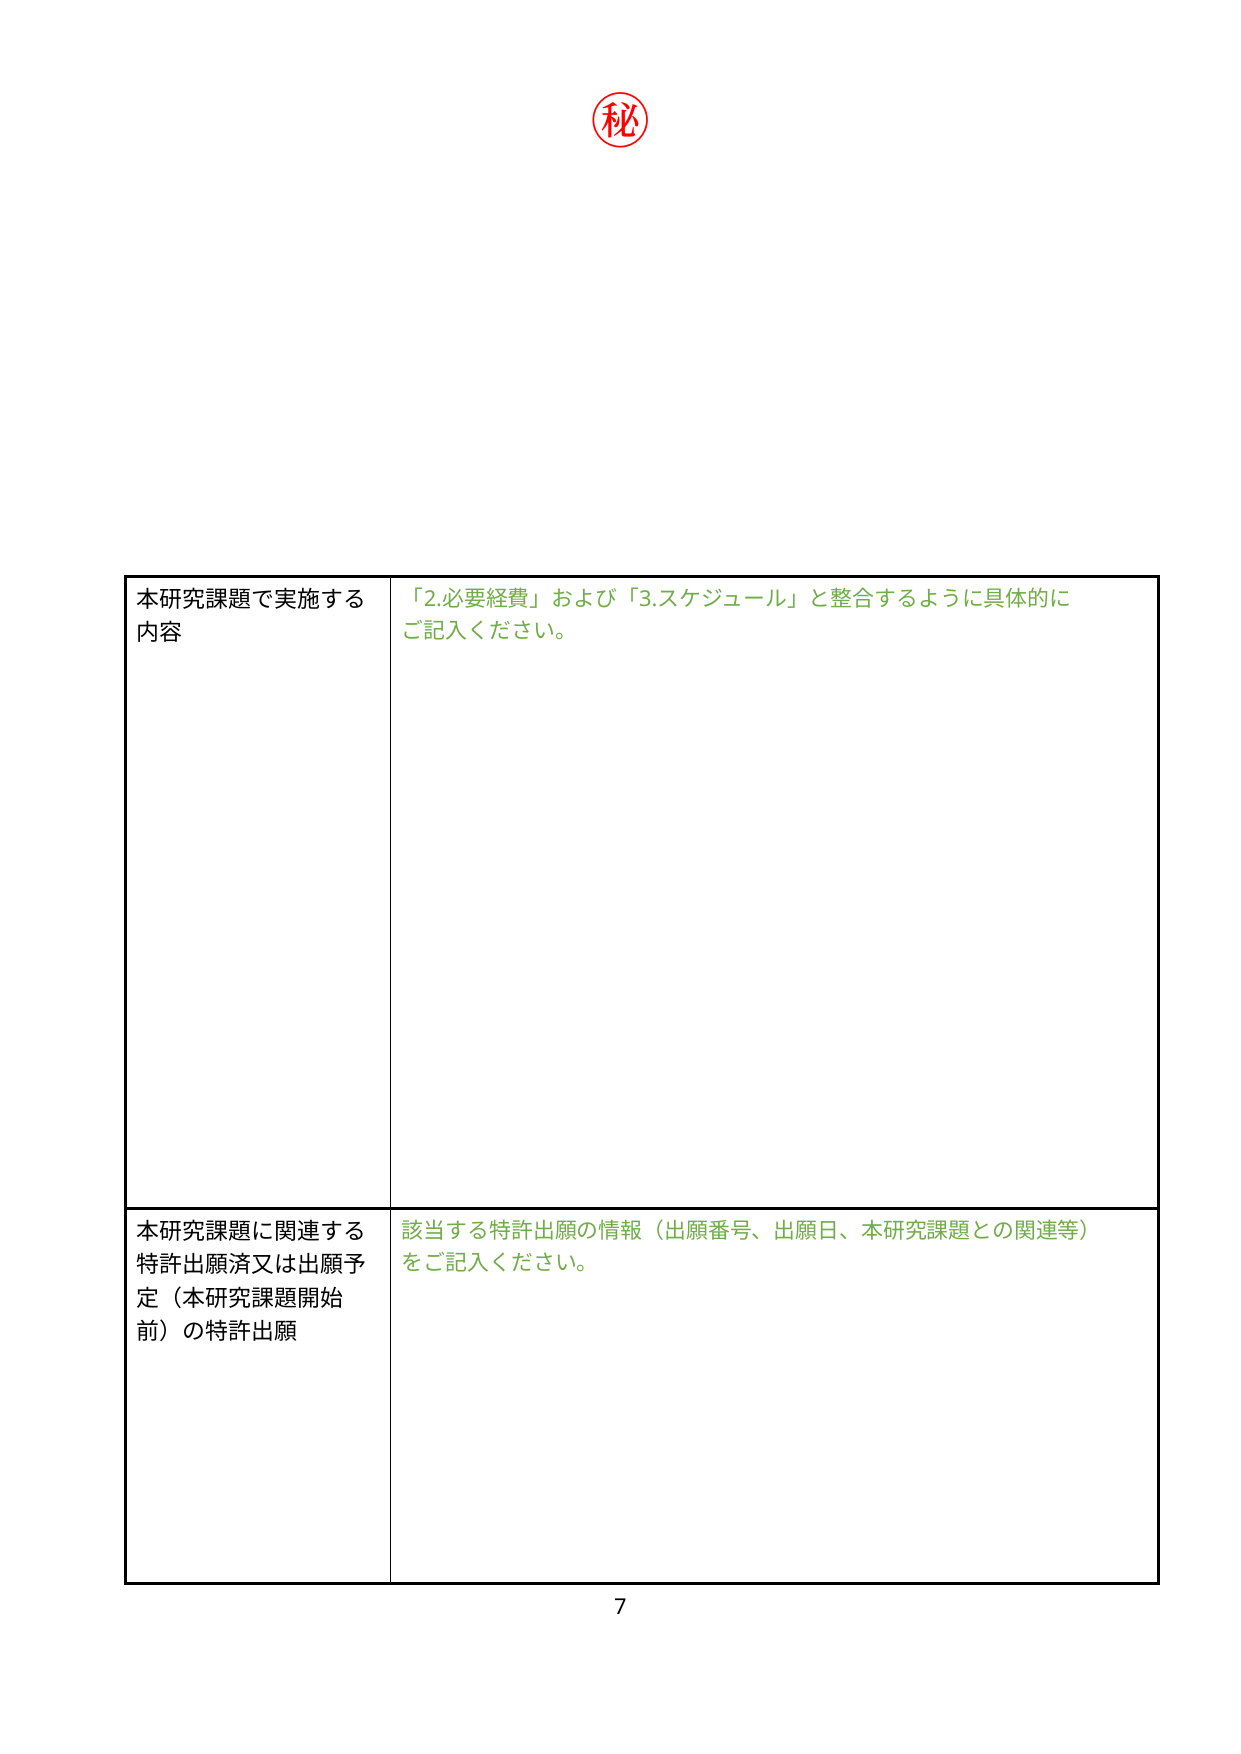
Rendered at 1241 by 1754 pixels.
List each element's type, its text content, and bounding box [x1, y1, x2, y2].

table_header 本研究課題で実施する 内容 [127, 578, 390, 1207]
table_cell 本研究課題に関連する特許出願済又は出願予定（本研究課題開始前）の特許出願 [127, 1210, 390, 1582]
table_header 「2.必要経費」および「3.スケジュール」と整合するように具体的に ご記入ください。 [391, 578, 1157, 1207]
table_cell 該当する特許出願の情報（出願番号、出願日、本研究課題との関連等） をご記入ください。 [391, 1210, 1157, 1582]
